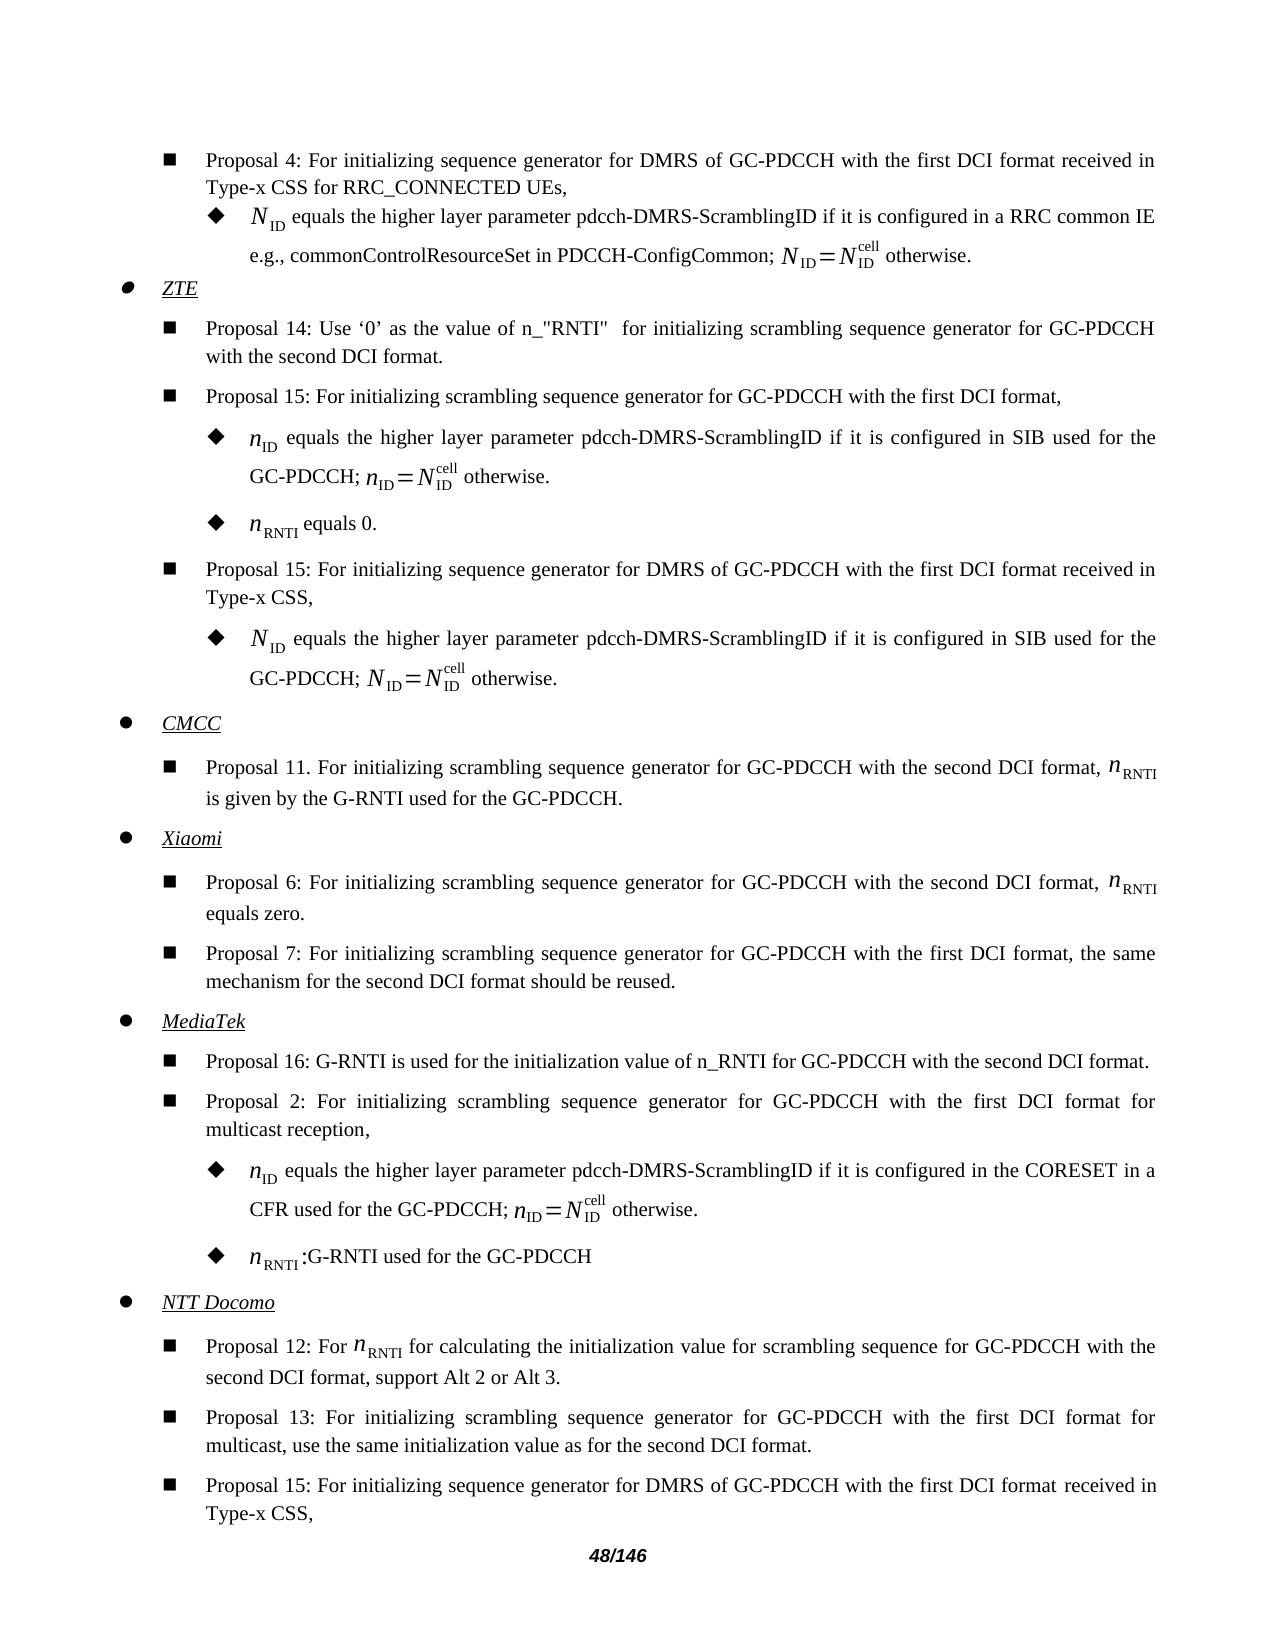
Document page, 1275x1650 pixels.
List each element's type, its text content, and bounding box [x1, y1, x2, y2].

list Proposal 6: For initializing scrambling sequence generator for GC-PDCCH with the second DCI format, equals zero. [162, 866, 1157, 925]
list G-RNTI used for the GC-PDCCH [206, 1243, 1157, 1274]
list MediaTek [118, 1009, 1157, 1033]
list CMCC [118, 711, 1157, 735]
list equals the higher layer parameter pdcch-DMRS-ScramblingID if it is configured in SIB used for the GC-PDCCH; otherwise. [206, 424, 1157, 494]
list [206, 203, 1157, 273]
list Proposal 15: For initializing scrambling sequence generator for GC-PDCCH with the first DCI format, [162, 384, 1157, 408]
list equals the higher layer parameter pdcch-DMRS-ScramblingID if it is configured in SIB used for the GC-PDCCH; otherwise. [206, 625, 1157, 695]
list Proposal 15: For initializing sequence generator for DMRS of GC-PDCCH with the first DCI format received in Type-x CSS, [162, 557, 1157, 609]
list Proposal 12: For for calculating the initialization value for scrambling sequence for GC-PDCCH with the second DCI format, support Alt 2 or Alt 3. [162, 1330, 1157, 1389]
list Proposal 13: For initializing scrambling sequence generator for GC-PDCCH with the first DCI format for multicast, use the same initialization value as for the second DCI format. [162, 1405, 1157, 1457]
list Proposal 7: For initializing scrambling sequence generator for GC-PDCCH with the first DCI format, the same mechanism for the second DCI format should be reused. [162, 941, 1157, 993]
list equals the higher layer parameter pdcch-DMRS-ScramblingID if it is configured in the CORESET in a CFR used for the GC-PDCCH; otherwise. [206, 1157, 1157, 1227]
list Proposal 11. For initializing scrambling sequence generator for GC-PDCCH with the second DCI format, is given by the G-RNTI used for the GC-PDCCH. [162, 751, 1157, 810]
list Proposal 4: For initializing sequence generator for DMRS of GC-PDCCH with the first DCI format received in Type-x CSS for RRC_CONNECTED UEs, [162, 148, 1157, 199]
list Proposal 16: G-RNTI is used for the initialization value of n_RNTI for GC-PDCCH with the second DCI format. [162, 1049, 1157, 1073]
list NTT Docomo [118, 1290, 1157, 1314]
list Proposal 15: For initializing sequence generator for DMRS of GC-PDCCH with the first DCI format received in Type-x CSS, [162, 1473, 1157, 1524]
list Xiaomi [118, 826, 1157, 850]
list ZTE [118, 276, 1157, 300]
list Proposal 14: Use ‘0’ as the value of n_"RNTI" for initializing scrambling sequence generator for GC-PDCCH with the second DCI format. [162, 316, 1157, 368]
list equals 0. [206, 510, 1157, 541]
